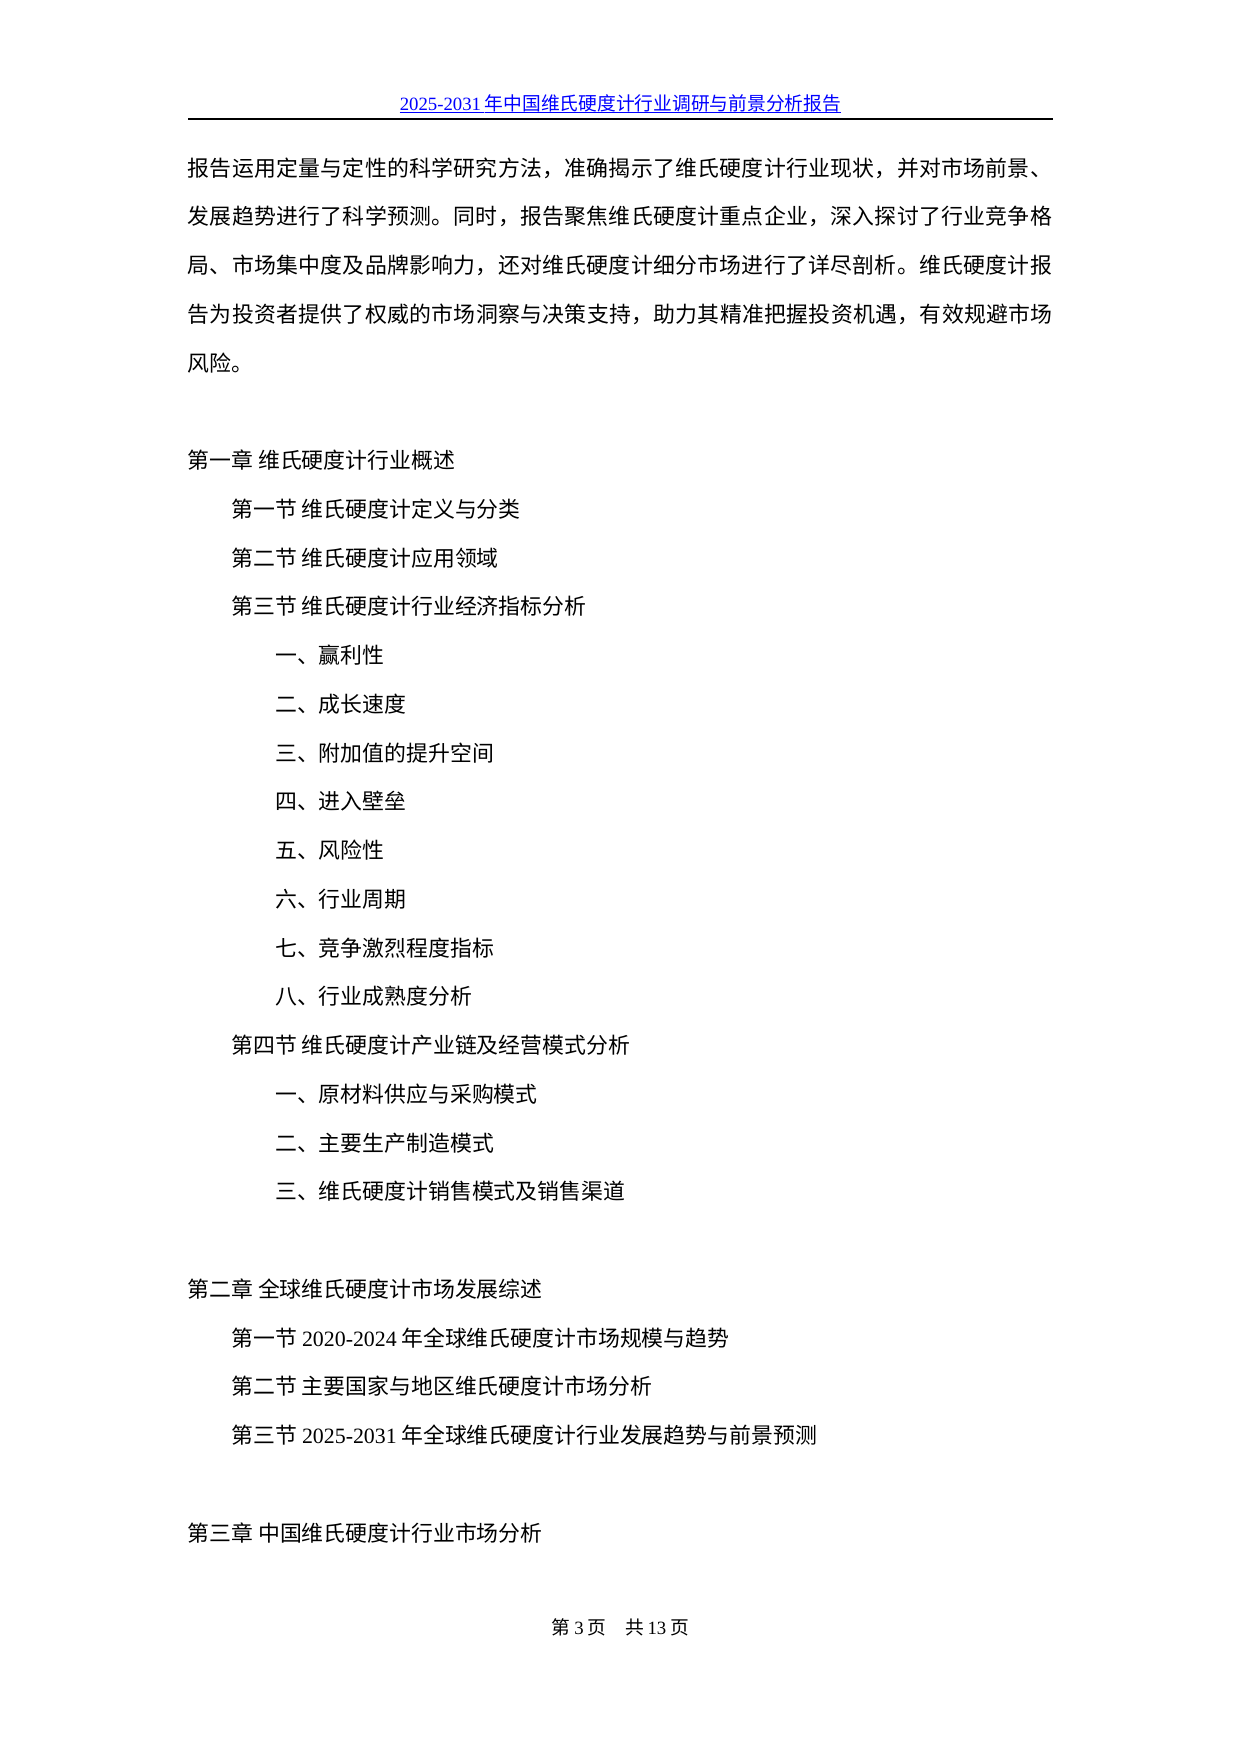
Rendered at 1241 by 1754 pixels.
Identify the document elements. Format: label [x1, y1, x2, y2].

text [187, 150, 1053, 1548]
